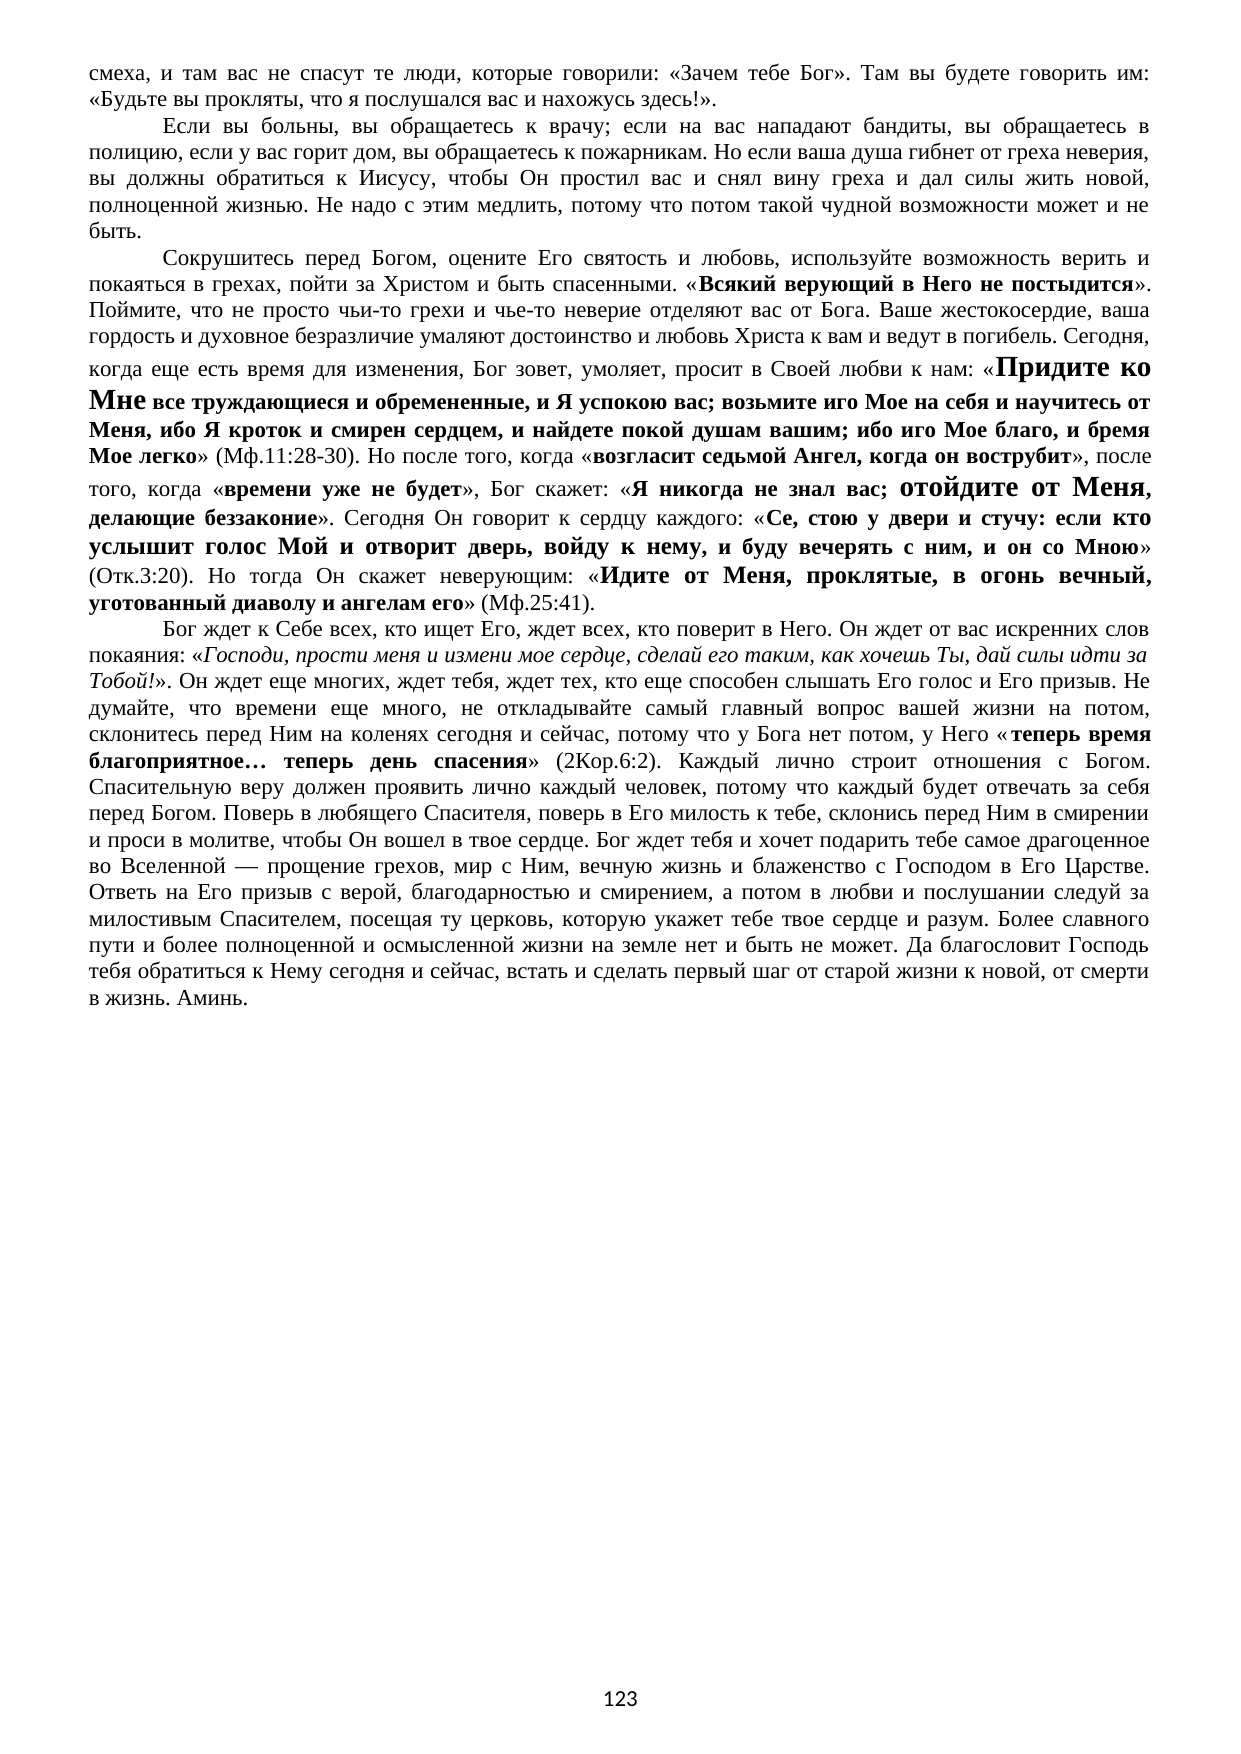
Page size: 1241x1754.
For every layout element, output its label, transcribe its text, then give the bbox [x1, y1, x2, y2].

text Бог ждет к Себе всех, кто ищет Его, ждет всех, кто поверит в Него. Он ждет от вас искренних слов покаяния: «Господи, прости меня и измени мое сердце, сделай его таким, как хочешь Ты, дай силы идти за Тобой!». Он ждет еще многих, ждет тебя, ждет тех, кто еще способен слышать Его голос и Его призыв. Не думайте, что времени еще много, не откладывайте самый главный вопрос вашей жизни на потом, склонитесь перед Ним на коленях сегодня и сейчас, потому что у Бога нет потом, у Него «теперь время благоприятное… теперь день спасения» (2Кор.6:2). Каждый лично строит отношения с Богом. Спасительную веру должен проявить лично каждый человек, потому что каждый будет отвечать за себя перед Богом. Поверь в любящего Спасителя, поверь в Его милость к тебе, склонись перед Ним в смирении и проси в молитве, чтобы Он вошел в твое сердце. Бог ждет тебя и хочет подарить тебе самое драгоценное во Вселенной — прощение грехов, мир с Ним, вечную жизнь и блаженство с Господом в Его Царстве. Ответь на Его призыв с верой, благодарностью и смирением, а потом в любви и послушании следуй за милостивым Спасителем, посещая ту церковь, которую укажет тебе твое сердце и разум. Более славного пути и более полноценной и осмысленной жизни на земле нет и быть не может. Да благословит Господь тебя обратиться к Нему сегодня и сейчас, встать и сделать первый шаг от старой жизни к новой, от смерти в жизнь. Аминь. [89, 615, 1152, 1010]
text Сокрушитесь перед Богом, оцените Его святость и любовь, используйте возможность верить и покаяться в грехах, пойти за Христом и быть спасенными. «Всякий верующий в Него не постыдится». Поймите, что не просто чьи-то грехи и чье-то неверие отделяют вас от Бога. Ваше жестокосердие, ваша гордость и духовное безразличие умаляют достоинство и любовь Христа к вам и ведут в погибель. Сегодня, когда еще есть время для изменения, Бог зовет, умоляет, просит в Своей любви к нам: «Придите ко Мне все труждающиеся и обремененные, и Я успокою вас; возьмите иго Мое на себя и научитесь от Меня, ибо Я кроток и смирен сердцем, и найдете покой душам вашим; ибо иго Мое благо, и бремя Мое легко» (Мф.11:28-30). Но после того, когда «возгласит седьмой Ангел, когда он вострубит», после того, когда «времени уже не будет», Бог скажет: «Я никогда не знал вас; отойдите от Меня, делающие беззаконие». Сегодня Он говорит к сердцу каждого: «Се, стою у двери и стучу: если кто услышит голос Мой и отворит дверь, войду к нему, и буду вечерять с ним, и он со Мною» (Отк.3:20). Но тогда Он скажет неверующим: «Идите от Меня, проклятые, в огонь вечный, уготованный диаволу и ангелам его» (Мф.25:41). [89, 243, 1152, 615]
text Если вы больны, вы обращаетесь к врачу; если на вас нападают бандиты, вы обращаетесь в полицию, если у вас горит дом, вы обращаетесь к пожарникам. Но если ваша душа гибнет от греха неверия, вы должны обратиться к Иисусу, чтобы Он простил вас и снял вину греха и дал силы жить новой, полноценной жизнью. Не надо с этим медлить, потому что потом такой чудной возможности может и не быть. [89, 112, 1152, 243]
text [89, 59, 1152, 112]
